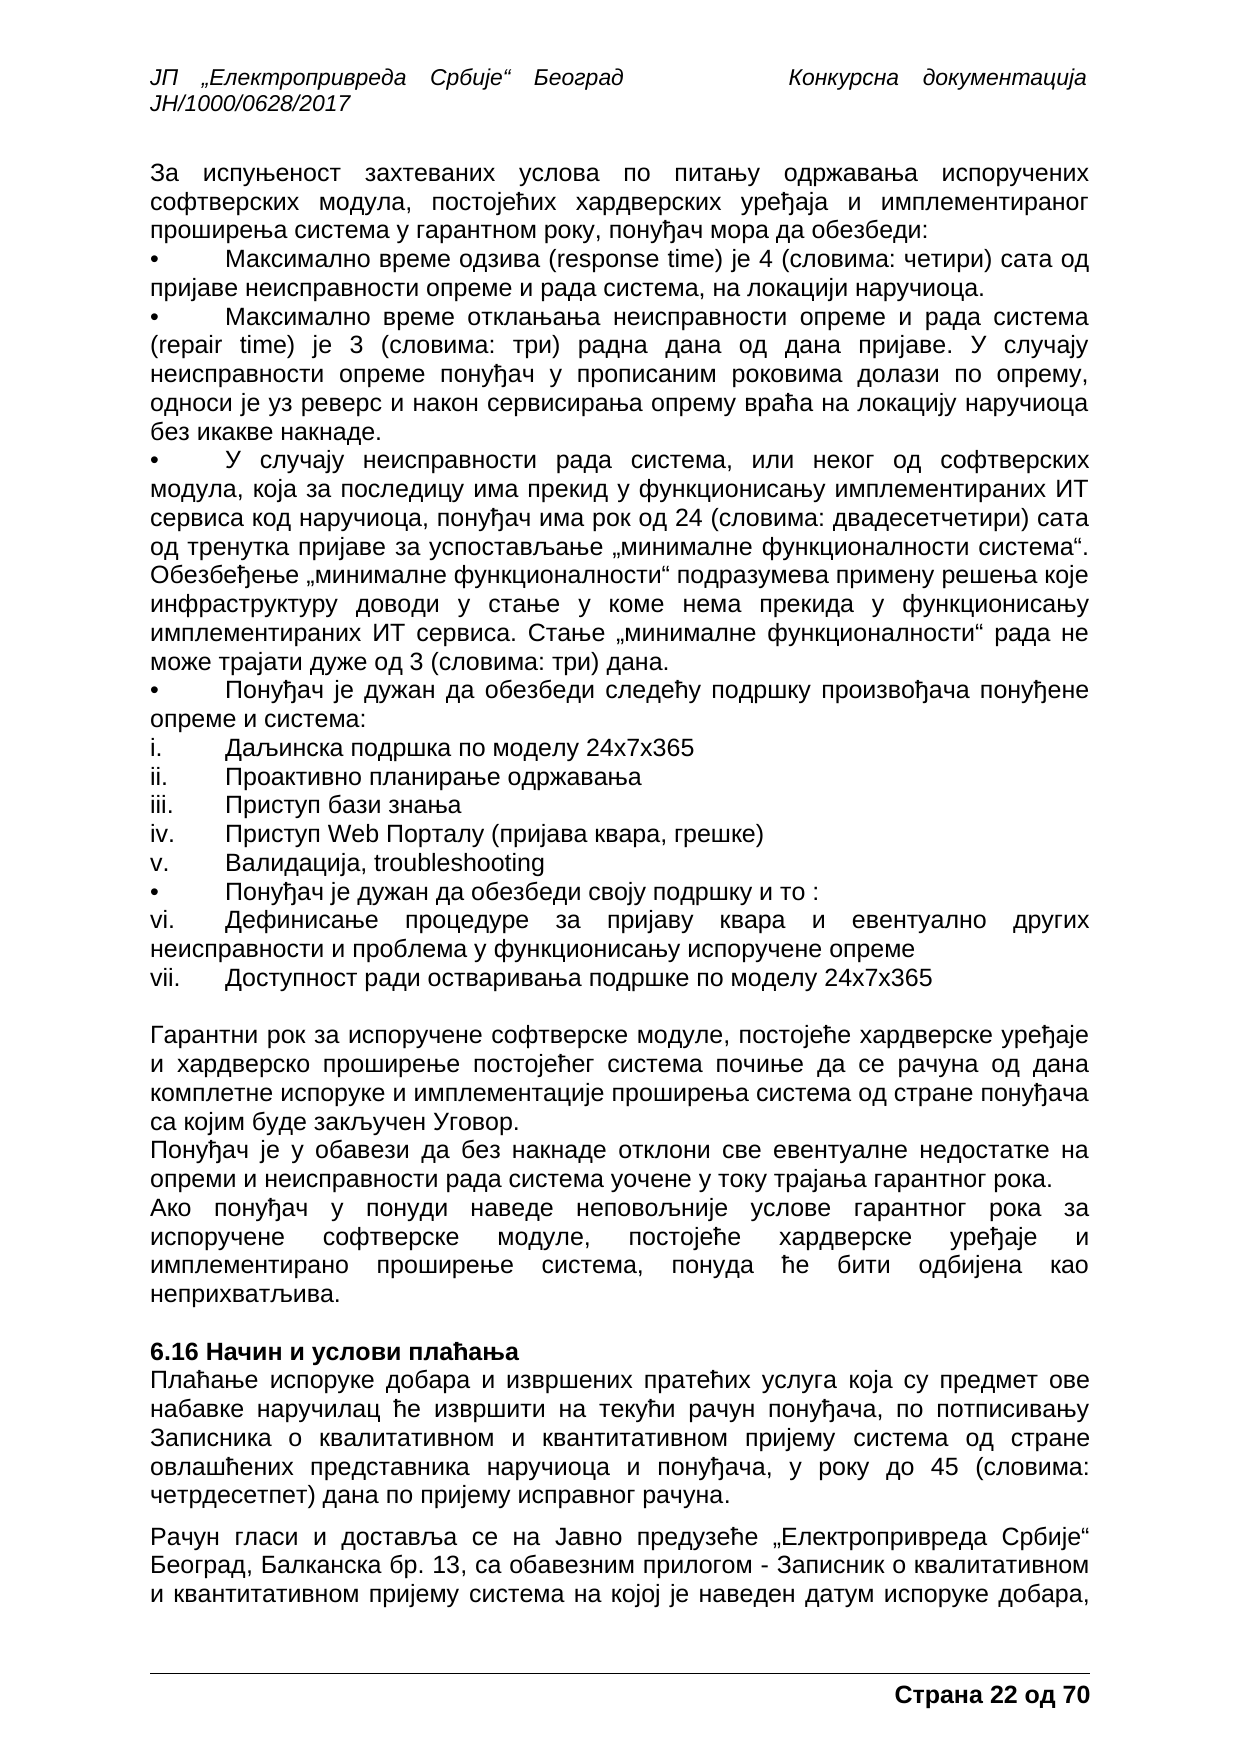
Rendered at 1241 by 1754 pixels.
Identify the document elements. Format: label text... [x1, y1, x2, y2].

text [150, 1521, 1090, 1608]
text 6.16 Начин и услови плаћања [150, 1336, 1090, 1365]
text Гарантни рок за испоручене софтверске модуле, постојеће хардверске уређаје и хардверско проширење постојећег система почиње да се рачуна од дана комплетне испоруке и имплементације проширења система од стране понуђача са којим буде закључен Уговор. [150, 1020, 1090, 1135]
text Плаћање испоруке добара и извршених пратећих услуга која су предмет ове набавке наручилац ће извршити на текући рачун понуђача, по потписивању Записника о квалитативном и квантитативном пријему система од стране овлашћених представника наручиоца и понуђача, у року до 45 (словима: четрдесетпет) дана по пријему исправног рачуна. [150, 1365, 1090, 1509]
text iv. Приступ Web Порталу (пријава квара, грешке) [150, 819, 1090, 848]
text v. Валидација, troubleshooting [150, 848, 1090, 876]
text iii. Приступ бази знања [150, 790, 1090, 819]
text ii. Проактивно планирање одржавања [150, 761, 1090, 790]
text vi. Дефинисање процедуре за пријаву квара и евентуално других неисправности и проблема у функционисању испоручене опреме [150, 905, 1090, 963]
text Понуђач је у обавези да без накнаде отклони све евентуалне недостатке на опреми и неисправности рада система уочене у току трајања гарантног рока. [150, 1135, 1090, 1193]
text • У случају неисправности рада система, или неког од софтверских модула, која за последицу има прекид у функционисању имплементираних ИТ сервиса код наручиоца, понуђач има рок од 24 (словима: двадесетчетири) сата од тренутка пријаве за успостављање „минималне функционалности система“. Обезбеђење „минималне функционалности“ подразумева примену решења које инфраструктуру доводи у стање у коме нема прекида у функционисању имплементираних ИТ сервиса. Стање „минималне функционалности“ рада не може трајати дуже од 3 (словима: три) дана. [150, 445, 1090, 675]
text Ако понуђач у понуди наведе неповољније услове гарантног рока за испоручене софтверске модуле, постојеће хардверске уређаје и имплементирано проширење система, понуда ће бити одбијена као неприхватљива. [150, 1193, 1090, 1308]
text • Максимално време отклањања неисправности опреме и рада система (repair time) је 3 (словима: три) радна дана од дана пријаве. У случају неисправности опреме понуђач у прописаним роковима долази по опрему, односи је уз реверс и накoн сервисирања опрему враћа на локацију наручиоца без икакве накнаде. [150, 301, 1090, 445]
text За испуњеност захтеваних услова по питању одржавања испоручених софтверских модула, постојећих хардверских уређаја и имплементираног проширења система у гарантном року, понуђач мора да обезбеди: [150, 158, 1090, 244]
text • Понуђач је дужан да обезбеди следећу подршку произвођача понуђене опреме и система: [150, 675, 1090, 733]
text vii. Доступност ради остваривања подршке по моделу 24х7х365 [150, 963, 1090, 991]
text • Понуђач је дужан да обезбеди своју подршку и то : [150, 876, 1090, 905]
text • Максимално време одзива (response time) је 4 (словима: четири) сата од пријаве неисправности опреме и рада система, на локацији наручиоца. [150, 244, 1090, 301]
text i. Даљинска подршка по моделу 24х7х365 [150, 733, 1090, 761]
